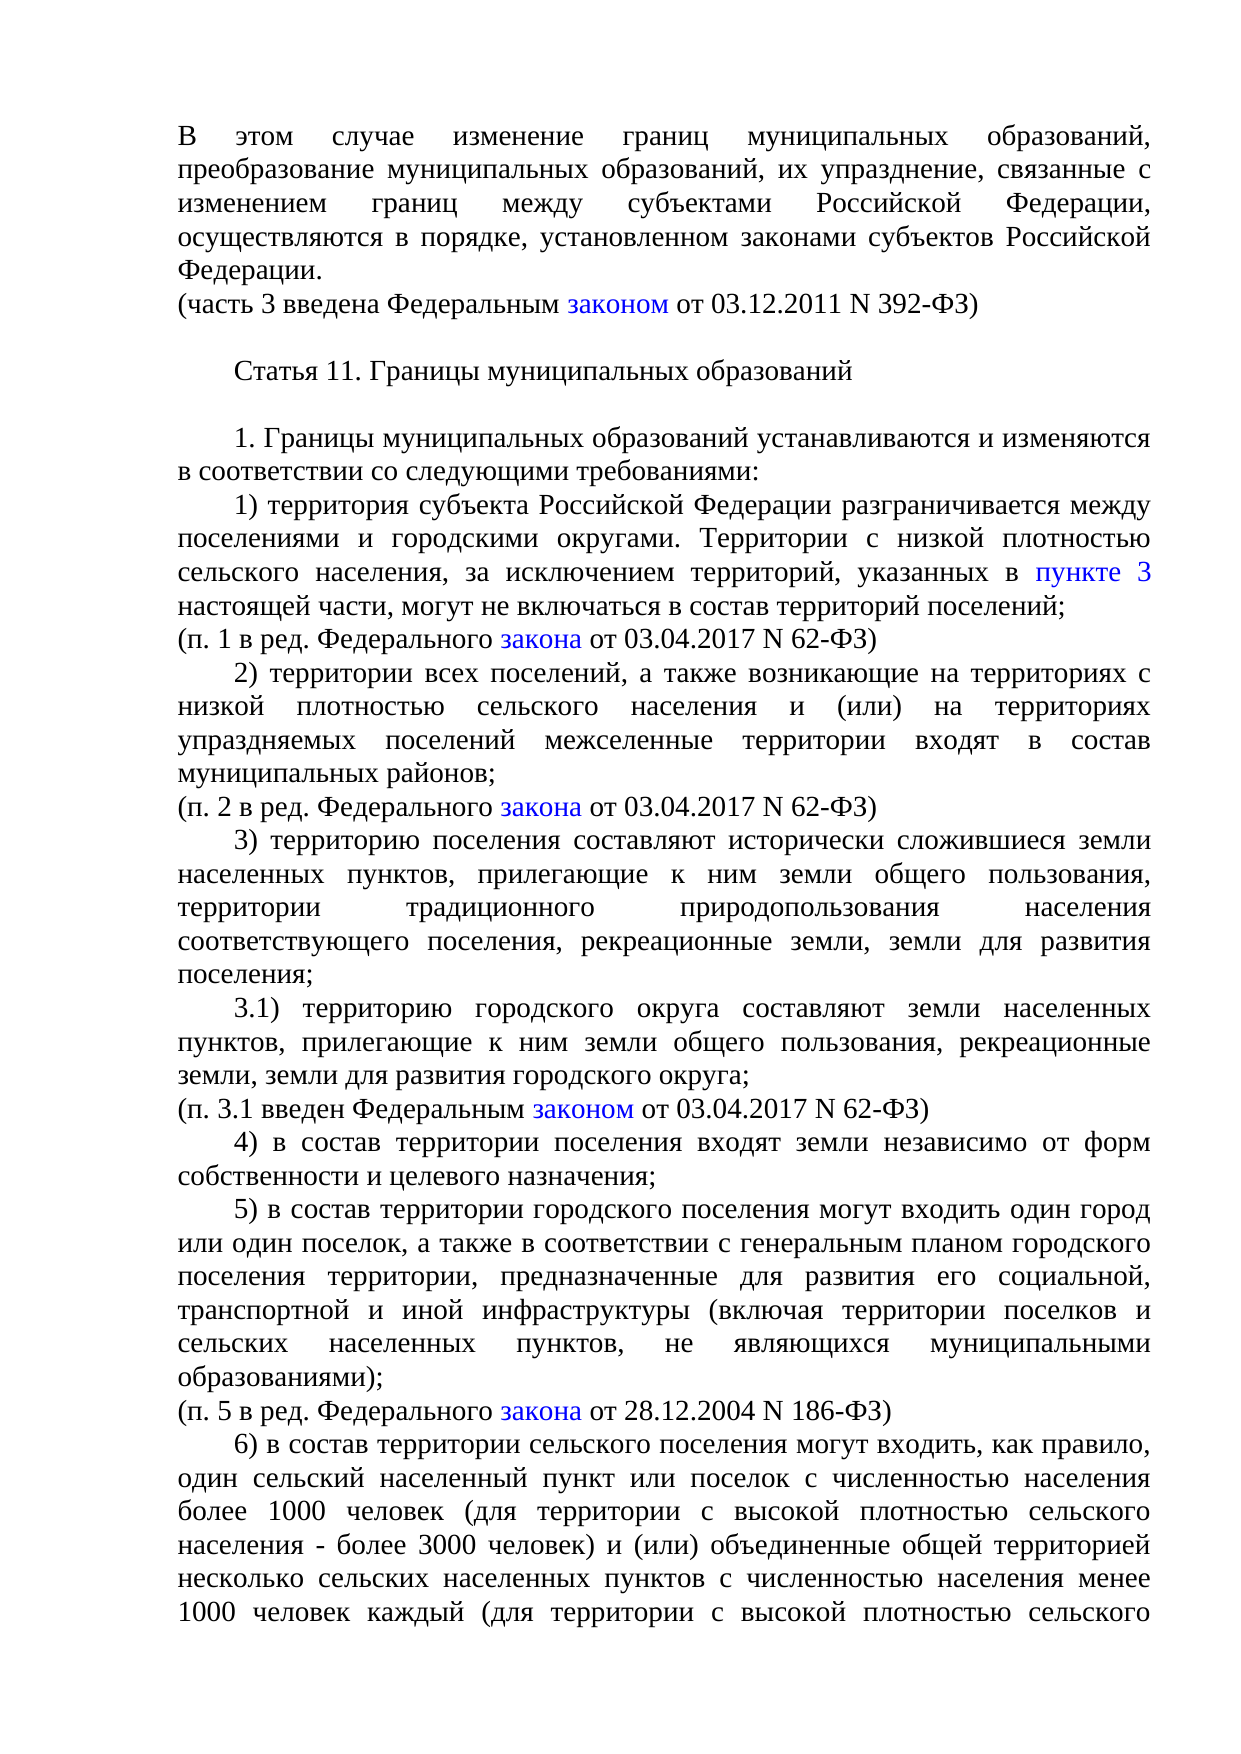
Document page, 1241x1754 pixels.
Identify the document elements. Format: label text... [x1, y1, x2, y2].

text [177, 118, 1152, 286]
text 3.1) территорию городского округа составляют земли населенных пунктов, прилегающие к ним земли общего пользования, рекреационные земли, земли для развития городского округа; [177, 990, 1152, 1091]
text (часть 3 введена Федеральным законом от 03.12.2011 N 392-ФЗ) [177, 286, 1152, 319]
text Статья 11. Границы муниципальных образований [177, 353, 1152, 386]
text 4) в состав территории поселения входят земли независимо от форм собственности и целевого назначения; [177, 1124, 1152, 1191]
text 3) территорию поселения составляют исторически сложившиеся земли населенных пунктов, прилегающие к ним земли общего пользования, территории традиционного природопользования населения соответствующего поселения, рекреационные земли, земли для развития поселения; [177, 822, 1152, 990]
text 1. Границы муниципальных образований устанавливаются и изменяются в соответствии со следующими требованиями: [177, 420, 1152, 487]
text (п. 2 в ред. Федерального закона от 03.04.2017 N 62-ФЗ) [177, 789, 1152, 822]
text 5) в состав территории городского поселения могут входить один город или один поселок, а также в соответствии с генеральным планом городского поселения территории, предназначенные для развития его социальной, транспортной и иной инфраструктуры (включая территории поселков и сельских населенных пунктов, не являющихся муниципальными образованиями); [177, 1191, 1152, 1393]
text (п. 1 в ред. Федерального закона от 03.04.2017 N 62-ФЗ) [177, 621, 1152, 655]
text 1) территория субъекта Российской Федерации разграничивается между поселениями и городскими округами. Территории с низкой плотностью сельского населения, за исключением территорий, указанных в пункте 3 настоящей части, могут не включаться в состав территорий поселений; [177, 487, 1152, 621]
text 2) территории всех поселений, а также возникающие на территориях с низкой плотностью сельского населения и (или) на территориях упраздняемых поселений межселенные территории входят в состав муниципальных районов; [177, 655, 1152, 789]
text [177, 1426, 1152, 1627]
text (п. 3.1 введен Федеральным законом от 03.04.2017 N 62-ФЗ) [177, 1091, 1152, 1124]
text (п. 5 в ред. Федерального закона от 28.12.2004 N 186-ФЗ) [177, 1393, 1152, 1426]
